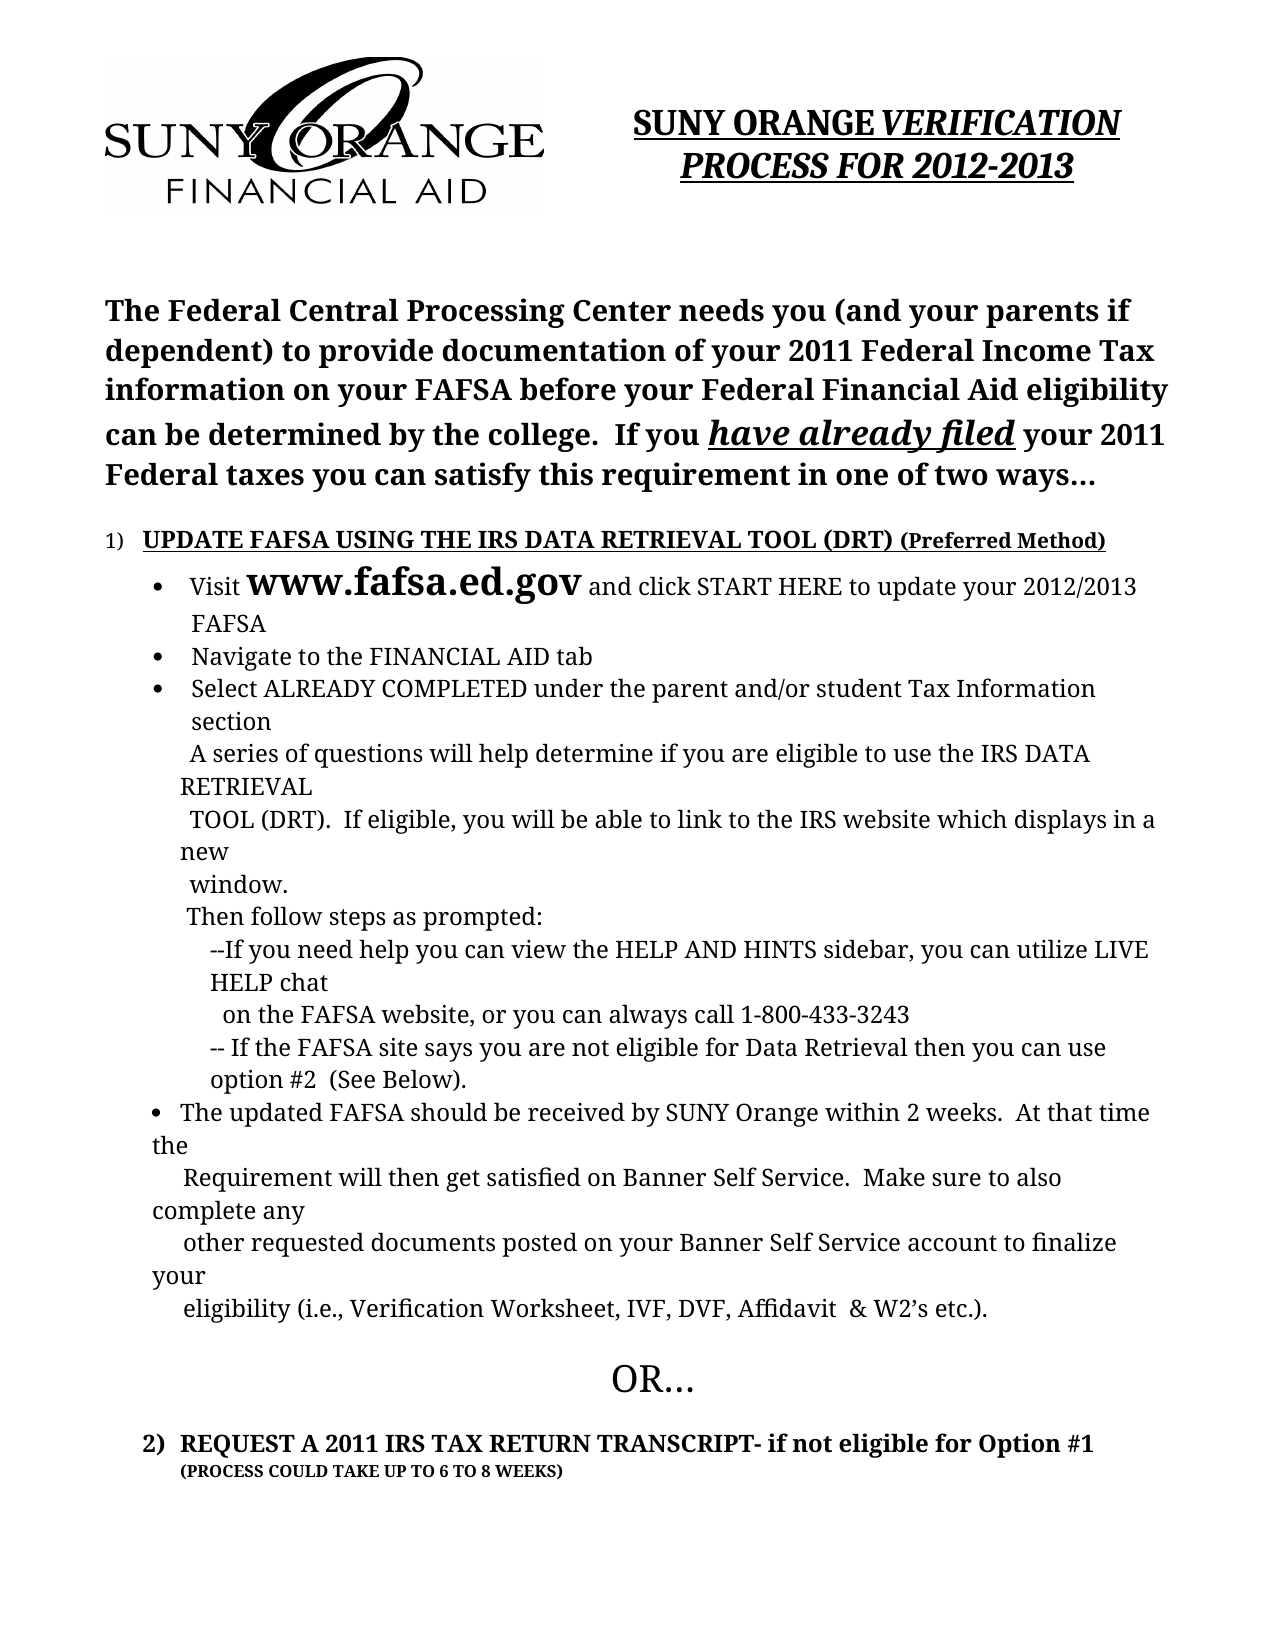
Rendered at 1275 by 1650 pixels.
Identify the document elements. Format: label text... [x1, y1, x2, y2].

list The updated FAFSA should be received by SUNY Orange within 2 weeks. At that time the [152, 1096, 1170, 1161]
text on the FAFSA website, or you can always call 1-800-433-3243 [210, 998, 1170, 1031]
text (PROCESS COULD TAKE UP TO 6 TO 8 WEEKS) [180, 1459, 1170, 1482]
text --If you need help you can view the HELP AND HINTS sidebar, you can utilize LIVE HELP chat [210, 933, 1170, 998]
text other requested documents posted on your Banner Self Service account to finalize your [152, 1226, 1170, 1291]
text A series of questions will help determine if you are eligible to use the IRS DATA RETRIEVAL [180, 737, 1170, 802]
text TOOL (DRT). If eligible, you will be able to link to the IRS website which displays in a new [180, 802, 1170, 868]
text eligibility (i.e., Verification Worksheet, IVF, DVF, Affidavit & W2’s etc.). [152, 1291, 1170, 1324]
text OR… [105, 1353, 1170, 1404]
list Navigate to the FINANCIAL AID tab [153, 639, 1170, 672]
text -- If the FAFSA site says you are not eligible for Data Retrieval then you can use option #2 (See Below). [210, 1031, 1170, 1096]
list Visit www.fafsa.ed.gov and click START HERE to update your 2012/2013 FAFSA [153, 556, 1170, 639]
text window. [180, 868, 1170, 900]
list Select ALREADY COMPLETED under the parent and/or student Tax Information section [153, 672, 1170, 737]
text Requirement will then get satisfied on Banner Self Service. Make sure to also complete any [152, 1161, 1170, 1226]
list UPDATE FAFSA USING THE IRS DATA RETRIEVAL TOOL (DRT) (Preferred Method) [105, 523, 1170, 556]
list REQUEST A 2011 IRS TAX RETURN TRANSCRIPT- if not eligible for Option #1 [142, 1427, 1170, 1459]
text The Federal Central Processing Center needs you (and your parents if dependent) to provide documentation of your 2011 Federal Income Tax information on your FAFSA before your Federal Financial Aid eligibility can be determined by the college. If you have already filed your 2011 Federal taxes you can satisfy this requirement in one of two ways… [105, 290, 1170, 494]
picture [105, 57, 544, 211]
text Then follow steps as prompted: [105, 900, 1170, 933]
